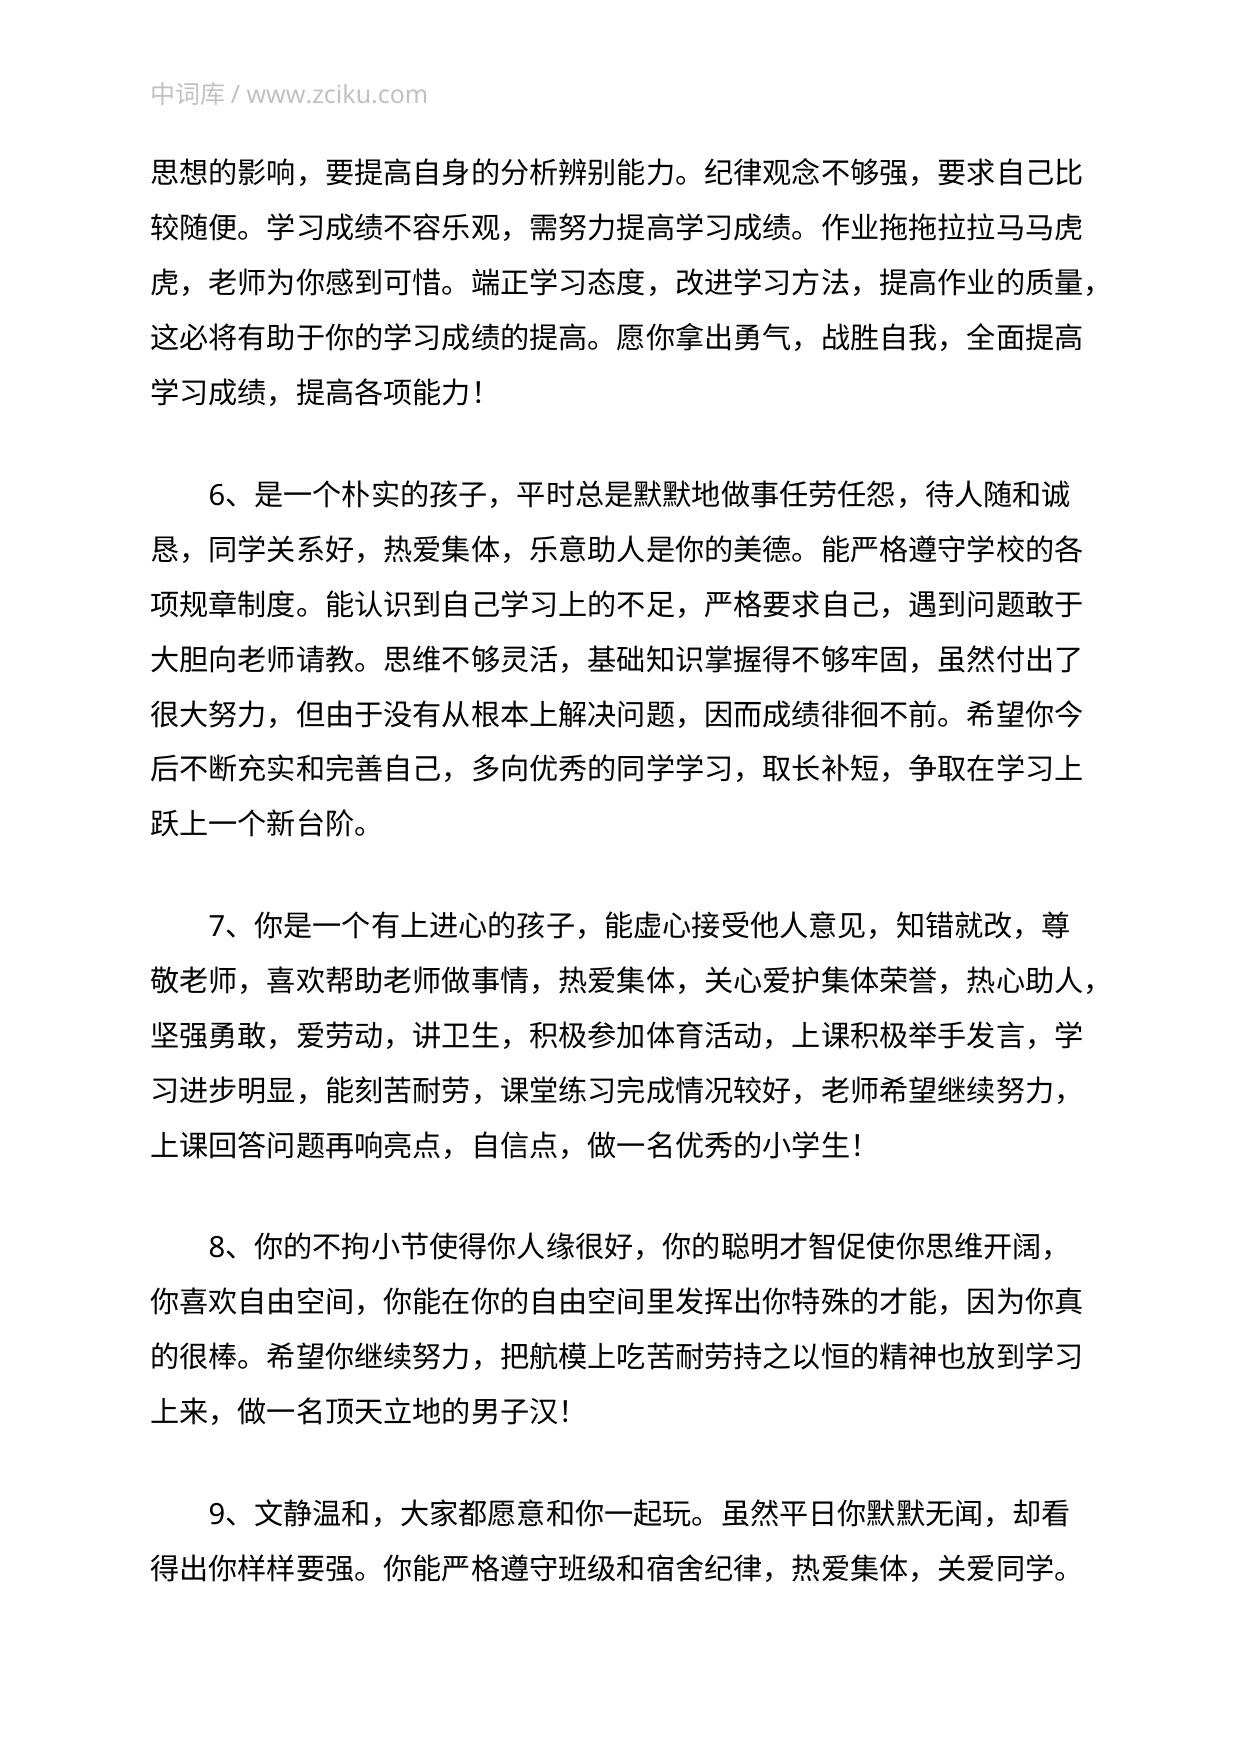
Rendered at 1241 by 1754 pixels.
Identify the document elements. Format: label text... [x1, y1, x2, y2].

text 8、你的不拘小节使得你人缘很好，你的聪明才智促使你思维开阔，你喜欢自由空间，你能在你的自由空间里发挥出你特殊的才能，因为你真的很棒。希望你继续努力，把航模上吃苦耐劳持之以恒的精神也放到学习上来，做一名顶天立地的男子汉！ [150, 1224, 1090, 1431]
text 7、你是一个有上进心的孩子，能虚心接受他人意见，知错就改，尊敬老师，喜欢帮助老师做事情，热爱集体，关心爱护集体荣誉，热心助人，坚强勇敢，爱劳动，讲卫生，积极参加体育活动，上课积极举手发言，学习进步明显，能刻苦耐劳，课堂练习完成情况较好，老师希望继续努力，上课回答问题再响亮点，自信点，做一名优秀的小学生！ [150, 903, 1090, 1164]
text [150, 1491, 1090, 1588]
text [150, 150, 1090, 412]
text 6、是一个朴实的孩子，平时总是默默地做事任劳任怨，待人随和诚恳，同学关系好，热爱集体，乐意助人是你的美德。能严格遵守学校的各项规章制度。能认识到自己学习上的不足，严格要求自己，遇到问题敢于大胆向老师请教。思维不够灵活，基础知识掌握得不够牢固，虽然付出了很大努力，但由于没有从根本上解决问题，因而成绩徘徊不前。希望你今后不断充实和完善自己，多向优秀的同学学习，取长补短，争取在学习上跃上一个新台阶。 [150, 471, 1090, 843]
